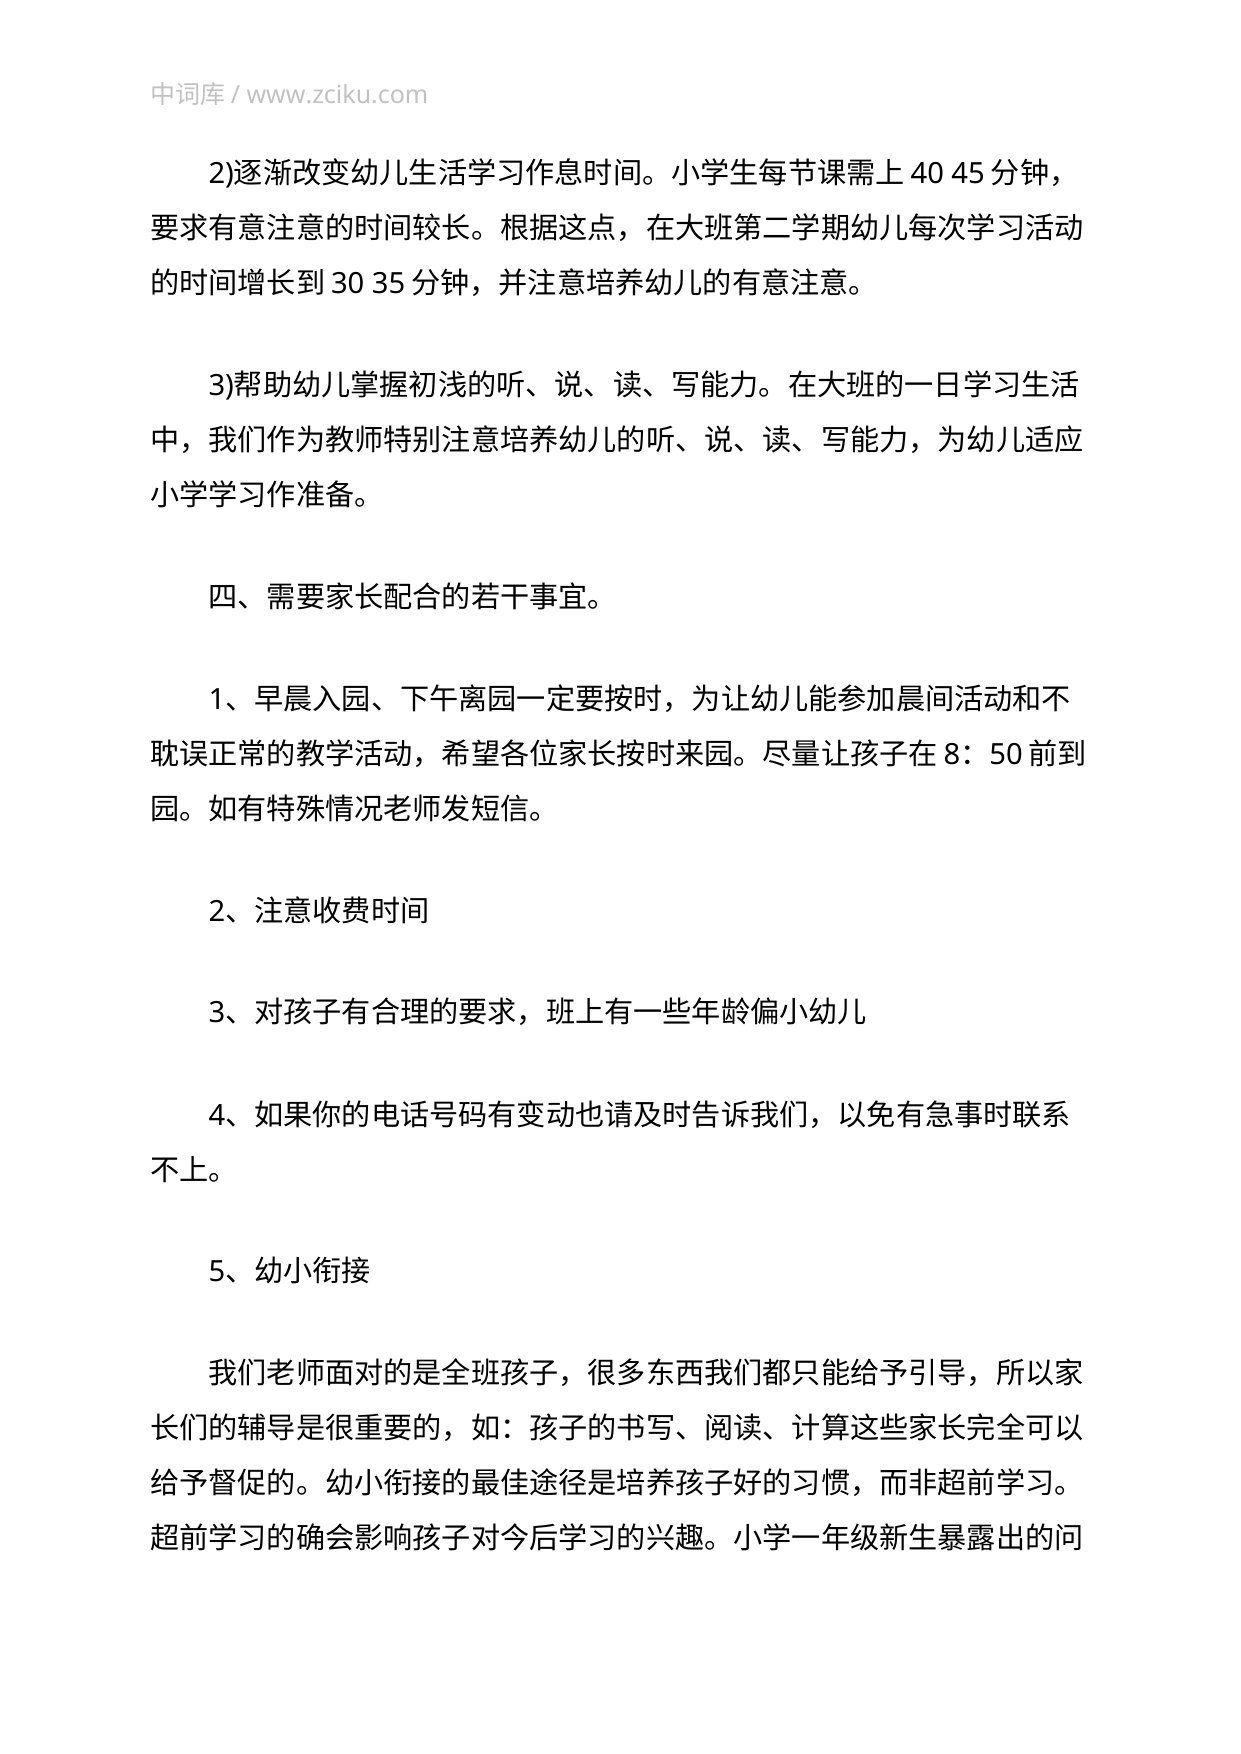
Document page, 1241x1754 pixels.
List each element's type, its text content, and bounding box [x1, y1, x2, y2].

text 4、如果你的电话号码有变动也请及时告诉我们，以免有急事时联系不上。 [150, 1091, 1090, 1188]
text 四、需要家长配合的若干事宜。 [150, 573, 1090, 616]
text 5、幼小衔接 [150, 1248, 1090, 1290]
text 2、注意收费时间 [150, 887, 1090, 929]
text 2)逐渐改变幼儿生活学习作息时间。小学生每节课需上40 45分钟，要求有意注意的时间较长。根据这点，在大班第二学期幼儿每次学习活动的时间增长到30 35分钟，并注意培养幼儿的有意注意。 [150, 150, 1090, 302]
text 3、对孩子有合理的要求，班上有一些年龄偏小幼儿 [150, 989, 1090, 1031]
text 1、早晨入园、下午离园一定要按时，为让幼儿能参加晨间活动和不耽误正常的教学活动，希望各位家长按时来园。尽量让孩子在8：50前到园。如有特殊情况老师发短信。 [150, 675, 1090, 828]
text 3)帮助幼儿掌握初浅的听、说、读、写能力。在大班的一日学习生活中，我们作为教师特别注意培养幼儿的听、说、读、写能力，为幼儿适应小学学习作准备。 [150, 362, 1090, 514]
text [150, 1350, 1090, 1557]
